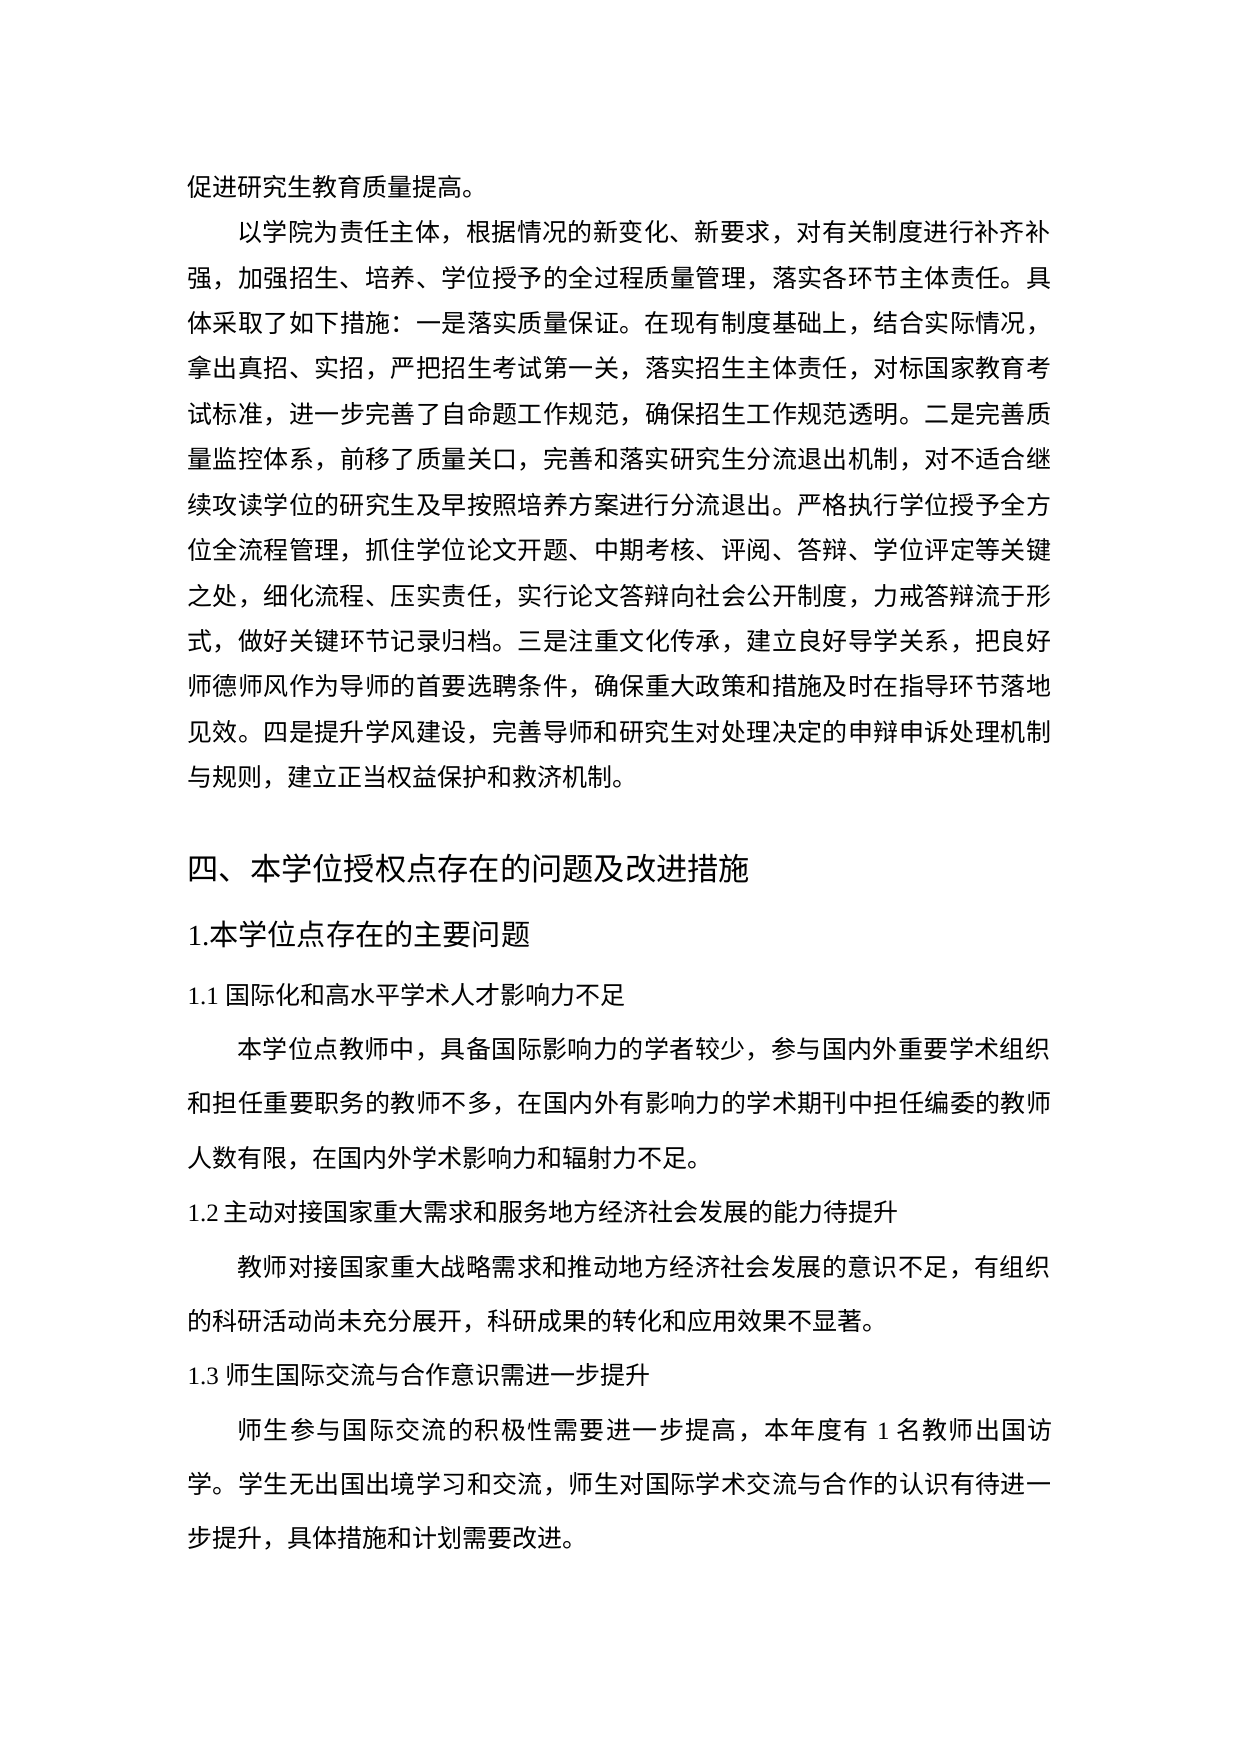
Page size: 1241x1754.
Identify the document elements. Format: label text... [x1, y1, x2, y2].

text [187, 163, 1053, 208]
text 教师对接国家重大战略需求和推动地方经济社会发展的意识不足，有组织的科研活动尚未充分展开，科研成果的转化和应用效果不显著。 [187, 1247, 1053, 1338]
text 1.本学位点存在的主要问题 [187, 912, 1053, 954]
text 本学位点教师中，具备国际影响力的学者较少，参与国内外重要学术组织和担任重要职务的教师不多，在国内外有影响力的学术期刊中担任编委的教师人数有限，在国内外学术影响力和辐射力不足。 [187, 1029, 1053, 1174]
text 1.3 师生国际交流与合作意识需进一步提升 [187, 1356, 1053, 1392]
text 1.1 国际化和高水平学术人才影响力不足 [187, 975, 1053, 1011]
subtitle 四、本学位授权点存在的问题及改进措施 [187, 844, 1053, 889]
text 1.2主动对接国家重大需求和服务地方经济社会发展的能力待提升 [187, 1193, 1053, 1229]
text 以学院为责任主体，根据情况的新变化、新要求，对有关制度进行补齐补强，加强招生、培养、学位授予的全过程质量管理，落实各环节主体责任。具体采取了如下措施：一是落实质量保证。在现有制度基础上，结合实际情况，拿出真招、实招，严把招生考试第一关，落实招生主体责任，对标国家教育考试标准，进一步完善了自命题工作规范，确保招生工作规范透明。二是完善质量监控体系，前移了质量关口，完善和落实研究生分流退出机制，对不适合继续攻读学位的研究生及早按照培养方案进行分流退出。严格执行学位授予全方位全流程管理，抓住学位论文开题、中期考核、评阅、答辩、学位评定等关键之处，细化流程、压实责任，实行论文答辩向社会公开制度，力戒答辩流于形式，做好关键环节记录归档。三是注重文化传承，建立良好导学关系，把良好师德师风作为导师的首要选聘条件，确保重大政策和措施及时在指导环节落地见效。四是提升学风建设，完善导师和研究生对处理决定的申辩申诉处理机制与规则，建立正当权益保护和救济机制。 [187, 208, 1053, 798]
text 师生参与国际交流的积极性需要进一步提高，本年度有1名教师出国访学。学生无出国出境学习和交流，师生对国际学术交流与合作的认识有待进一步提升，具体措施和计划需要改进。 [187, 1410, 1053, 1555]
